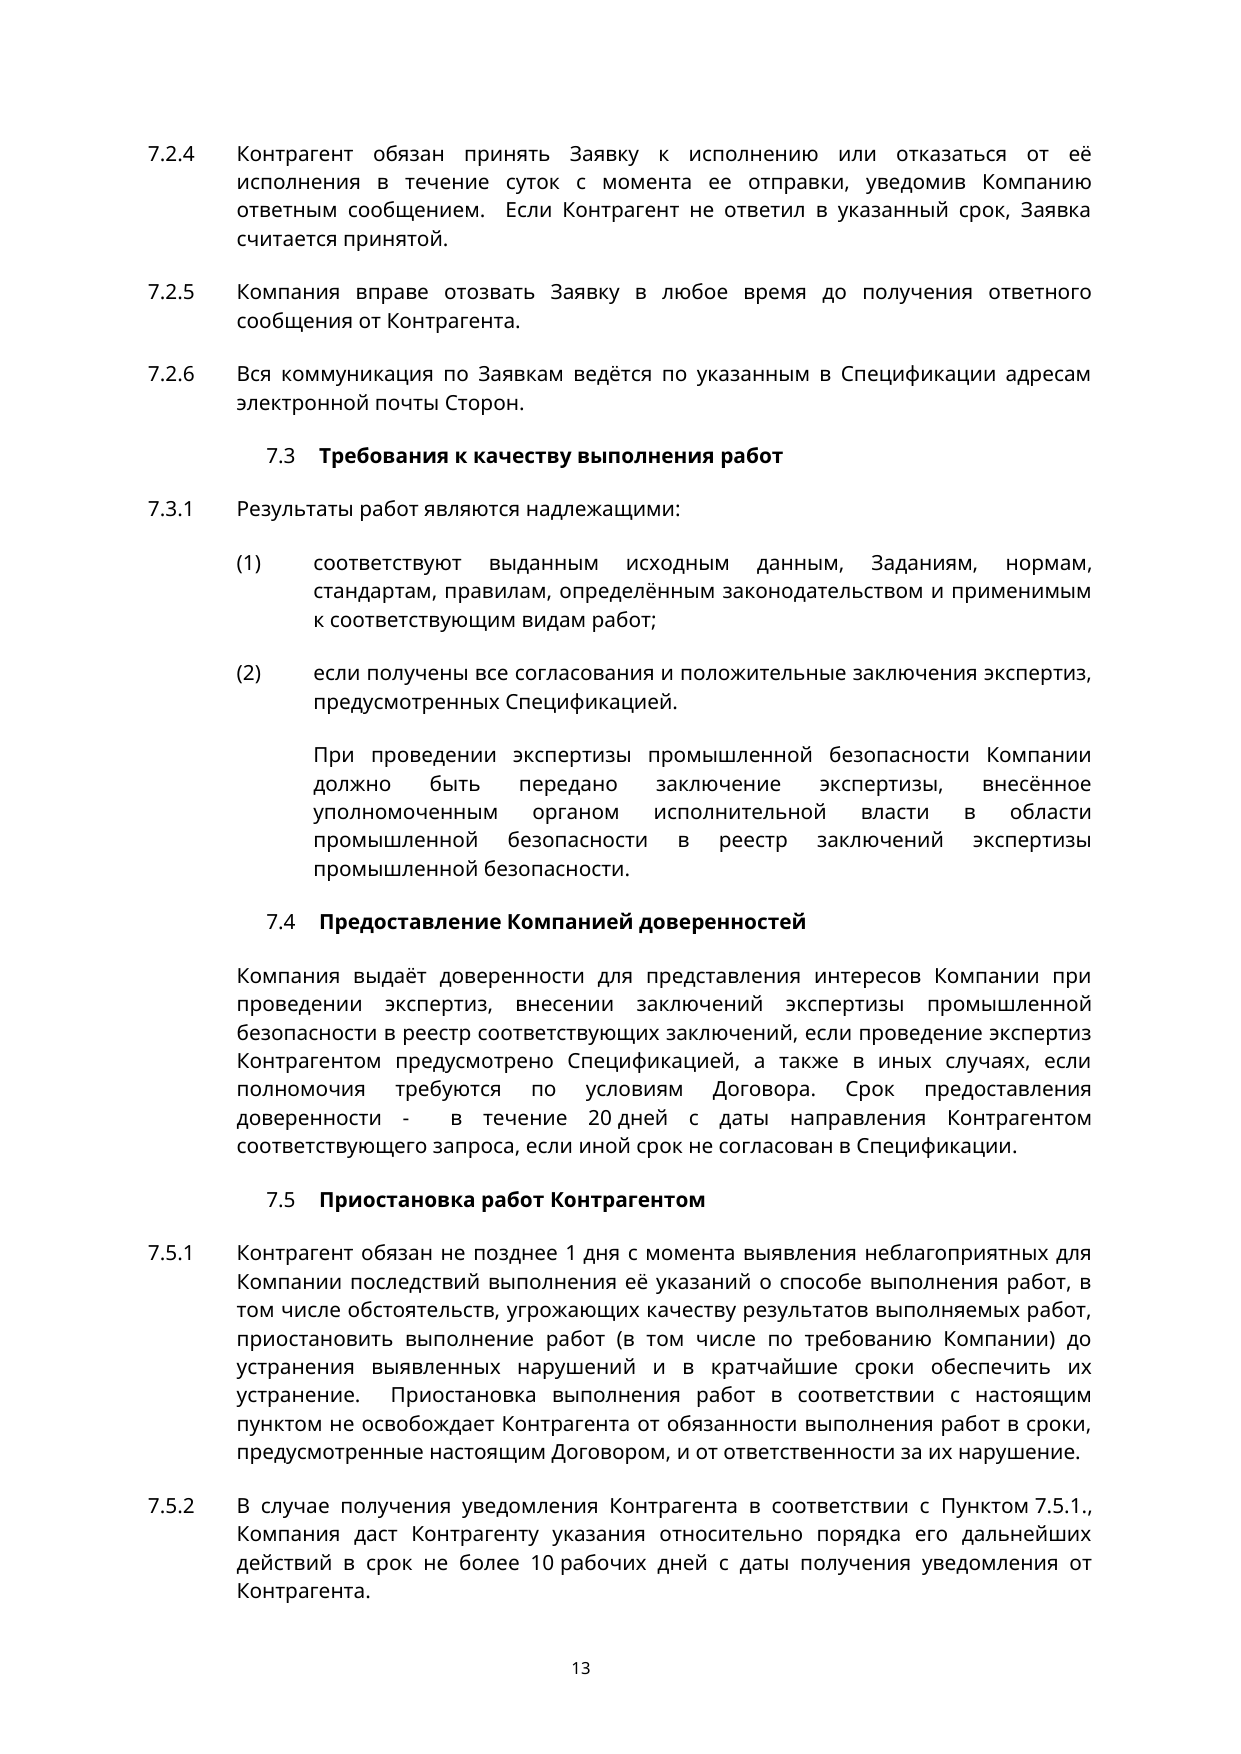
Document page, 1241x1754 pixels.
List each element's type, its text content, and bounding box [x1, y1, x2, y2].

subtitle Приостановка работ Контрагентом [266, 1185, 1092, 1213]
subtitle При проведении экспертизы промышленной безопасности Компании должно быть передано заключение экспертизы, внесённое уполномоченным органом исполнительной власти в области промышленной безопасности в реестр заключений экспертизы промышленной безопасности. [313, 740, 1092, 882]
subtitle Контрагент обязан принять Заявку к исполнению или отказаться от её исполнения в течение суток с момента ее отправки, уведомив Компанию ответным сообщением. Если Контрагент не ответил в указанный срок, Заявка считается принятой. [148, 139, 1092, 252]
subtitle Вся коммуникация по Заявкам ведётся по указанным в Спецификации адресам электронной почты Сторон. [148, 359, 1092, 416]
subtitle Требования к качеству выполнения работ [266, 441, 1092, 469]
subtitle Предоставление Компанией доверенностей [266, 907, 1092, 936]
subtitle Результаты работ являются надлежащими: [148, 494, 1092, 523]
subtitle Контрагент обязан не позднее 1 дня с момента выявления неблагоприятных для Компании последствий выполнения её указаний о способе выполнения работ, в том числе обстоятельств, угрожающих качеству результатов выполняемых работ, приостановить выполнение работ (в том числе по требованию Компании) до устранения выявленных нарушений и в кратчайшие сроки обеспечить их устранение. Приостановка выполнения работ в соответствии с настоящим пунктом не освобождает Контрагента от обязанности выполнения работ в сроки, предусмотренные настоящим Договором, и от ответственности за их нарушение. [148, 1238, 1092, 1466]
subtitle если получены все согласования и положительные заключения экспертиз, предусмотренных Спецификацией. [236, 658, 1092, 715]
subtitle Компания выдаёт доверенности для представления интересов Компании при проведении экспертиз, внесении заключений экспертизы промышленной безопасности в реестр соответствующих заключений, если проведение экспертиз Контрагентом предусмотрено Спецификацией, а также в иных случаях, если полномочия требуются по условиям Договора. Срок предоставления доверенности - в течение 20 дней с даты направления Контрагентом соответствующего запроса, если иной срок не согласован в Спецификации. [236, 961, 1092, 1160]
subtitle В случае получения уведомления Контрагента в соответствии с Пунктом 7.5.1., Компания даст Контрагенту указания относительно порядка его дальнейших действий в срок не более 10 рабочих дней с даты получения уведомления от Контрагента. [148, 1491, 1092, 1604]
subtitle Компания вправе отозвать Заявку в любое время до получения ответного сообщения от Контрагента. [148, 277, 1092, 334]
subtitle соответствуют выданным исходным данным, Заданиям, нормам, стандартам, правилам, определённым законодательством и применимым к соответствующим видам работ; [236, 548, 1092, 633]
